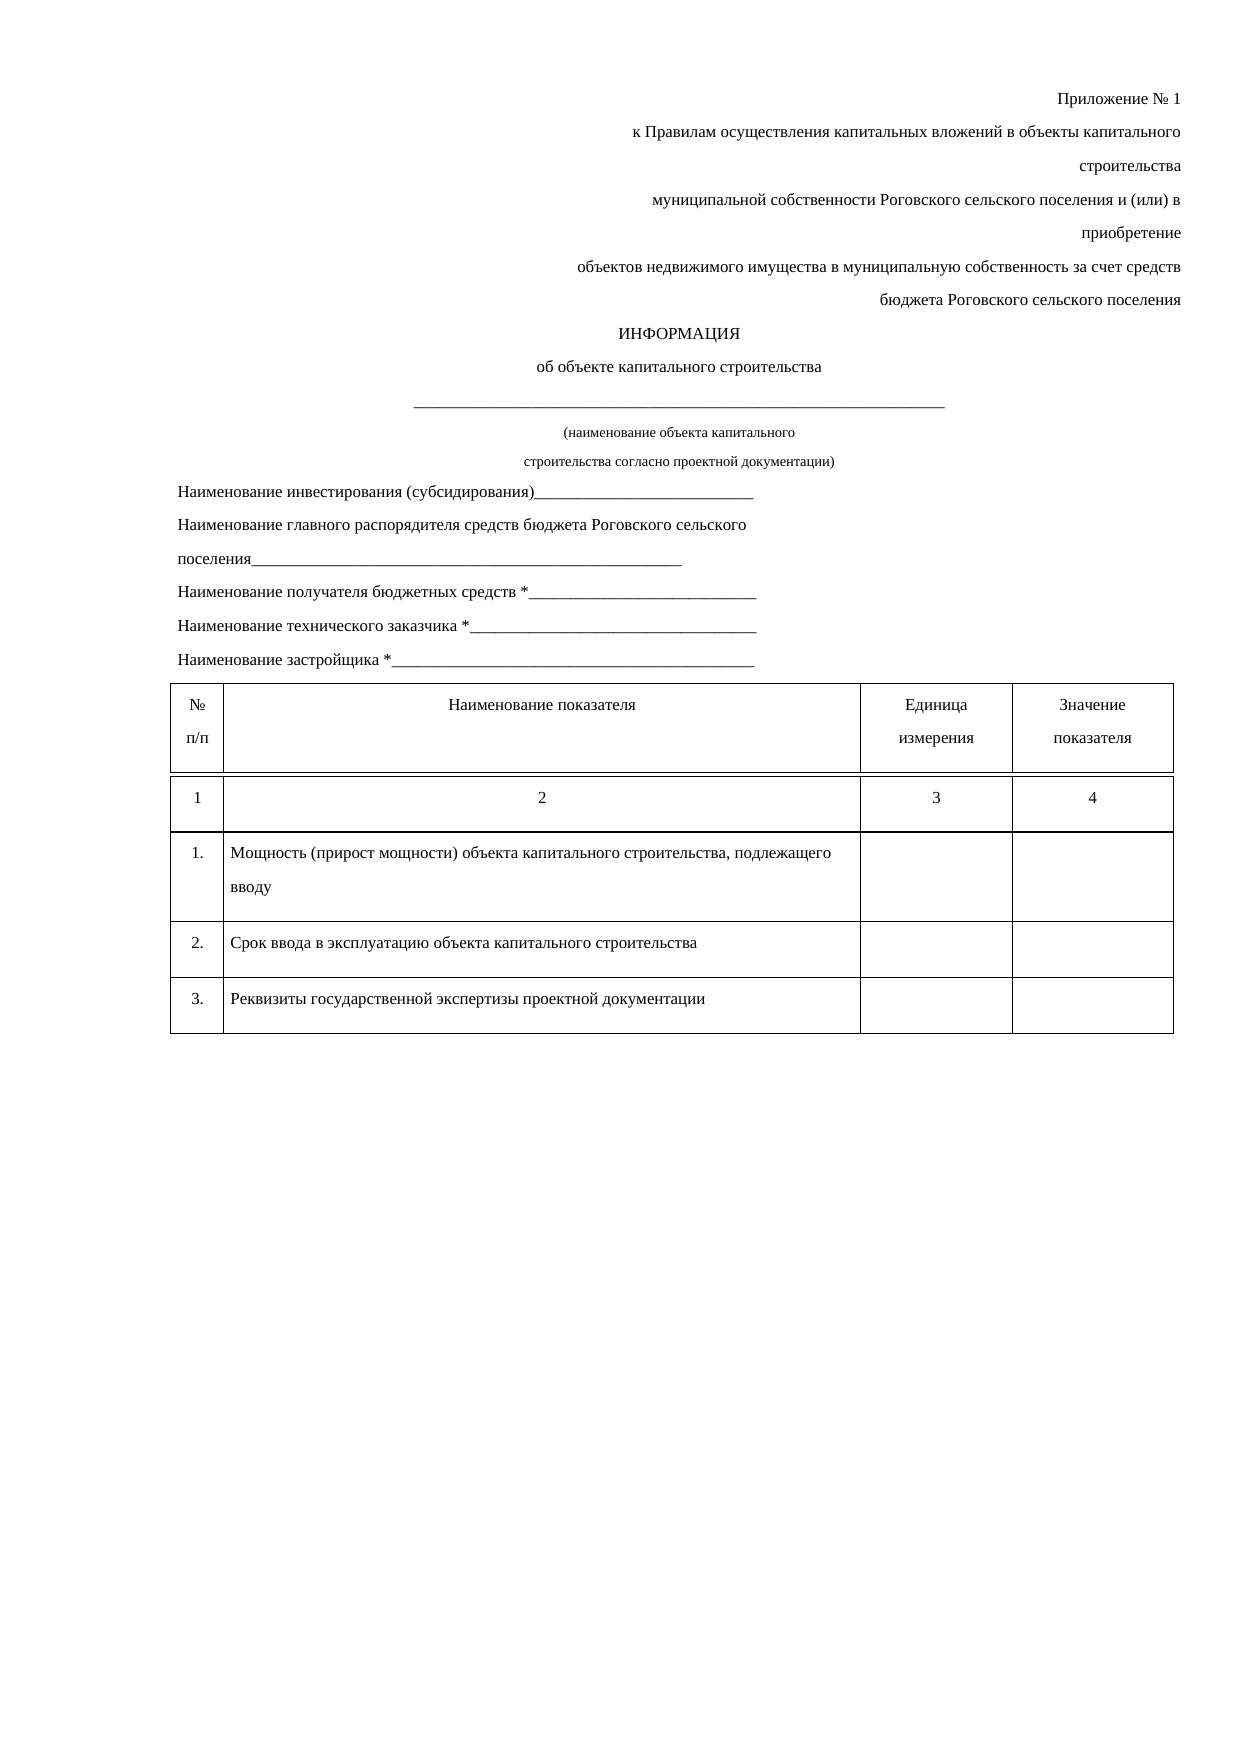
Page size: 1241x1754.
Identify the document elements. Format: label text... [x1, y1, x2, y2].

table_cell Срок ввода в эксплуатацию объекта капитального строительства [224, 922, 860, 977]
table_cell [1013, 978, 1173, 1032]
text к Правилам осуществления капитальных вложений в объекты капитального строительства [177, 122, 1181, 189]
table_header 2 [224, 777, 860, 831]
text Наименование застройщика *___________________________________________ [177, 649, 1181, 683]
text муниципальной собственности Роговского сельского поселения и (или) в приобретение [177, 189, 1181, 256]
table_header Единица измерения [861, 684, 1012, 772]
table_cell [1013, 833, 1173, 921]
table_header 1 [171, 777, 223, 831]
table_cell Мощность (прирост мощности) объекта капитального строительства, подлежащего вводу [224, 833, 860, 921]
text ИНФОРМАЦИЯ [177, 323, 1181, 357]
table_cell 1. [171, 833, 223, 921]
text об объекте капитального строительства [177, 357, 1181, 391]
table_cell [861, 922, 1012, 977]
table_header № п/п [171, 684, 223, 772]
text Наименование главного распорядителя средств бюджета Роговского сельского поселения___________________________________________________ [177, 515, 1181, 582]
text Наименование технического заказчика *__________________________________ [177, 616, 1181, 649]
table_header Наименование показателя [224, 684, 860, 772]
text _______________________________________________________________ [177, 391, 1181, 424]
table_cell 3. [171, 978, 223, 1032]
text Приложение № 1 [177, 89, 1181, 122]
table_cell [861, 833, 1012, 921]
table_header 3 [861, 777, 1012, 831]
table_header 4 [1013, 777, 1173, 831]
text бюджета Роговского сельского поселения [177, 290, 1181, 323]
text Наименование получателя бюджетных средств *___________________________ [177, 582, 1181, 616]
text (наименование объекта капитального [177, 424, 1181, 453]
text объектов недвижимого имущества в муниципальную собственность за счет средств [177, 256, 1181, 290]
table_cell [1013, 922, 1173, 977]
table_cell 2. [171, 922, 223, 977]
table_cell Реквизиты государственной экспертизы проектной документации [224, 978, 860, 1032]
table_cell [861, 978, 1012, 1032]
text Наименование инвестирования (субсидирования)__________________________ [177, 482, 1181, 515]
text строительства согласно проектной документации) [177, 453, 1181, 482]
table_header Значение показателя [1013, 684, 1173, 772]
